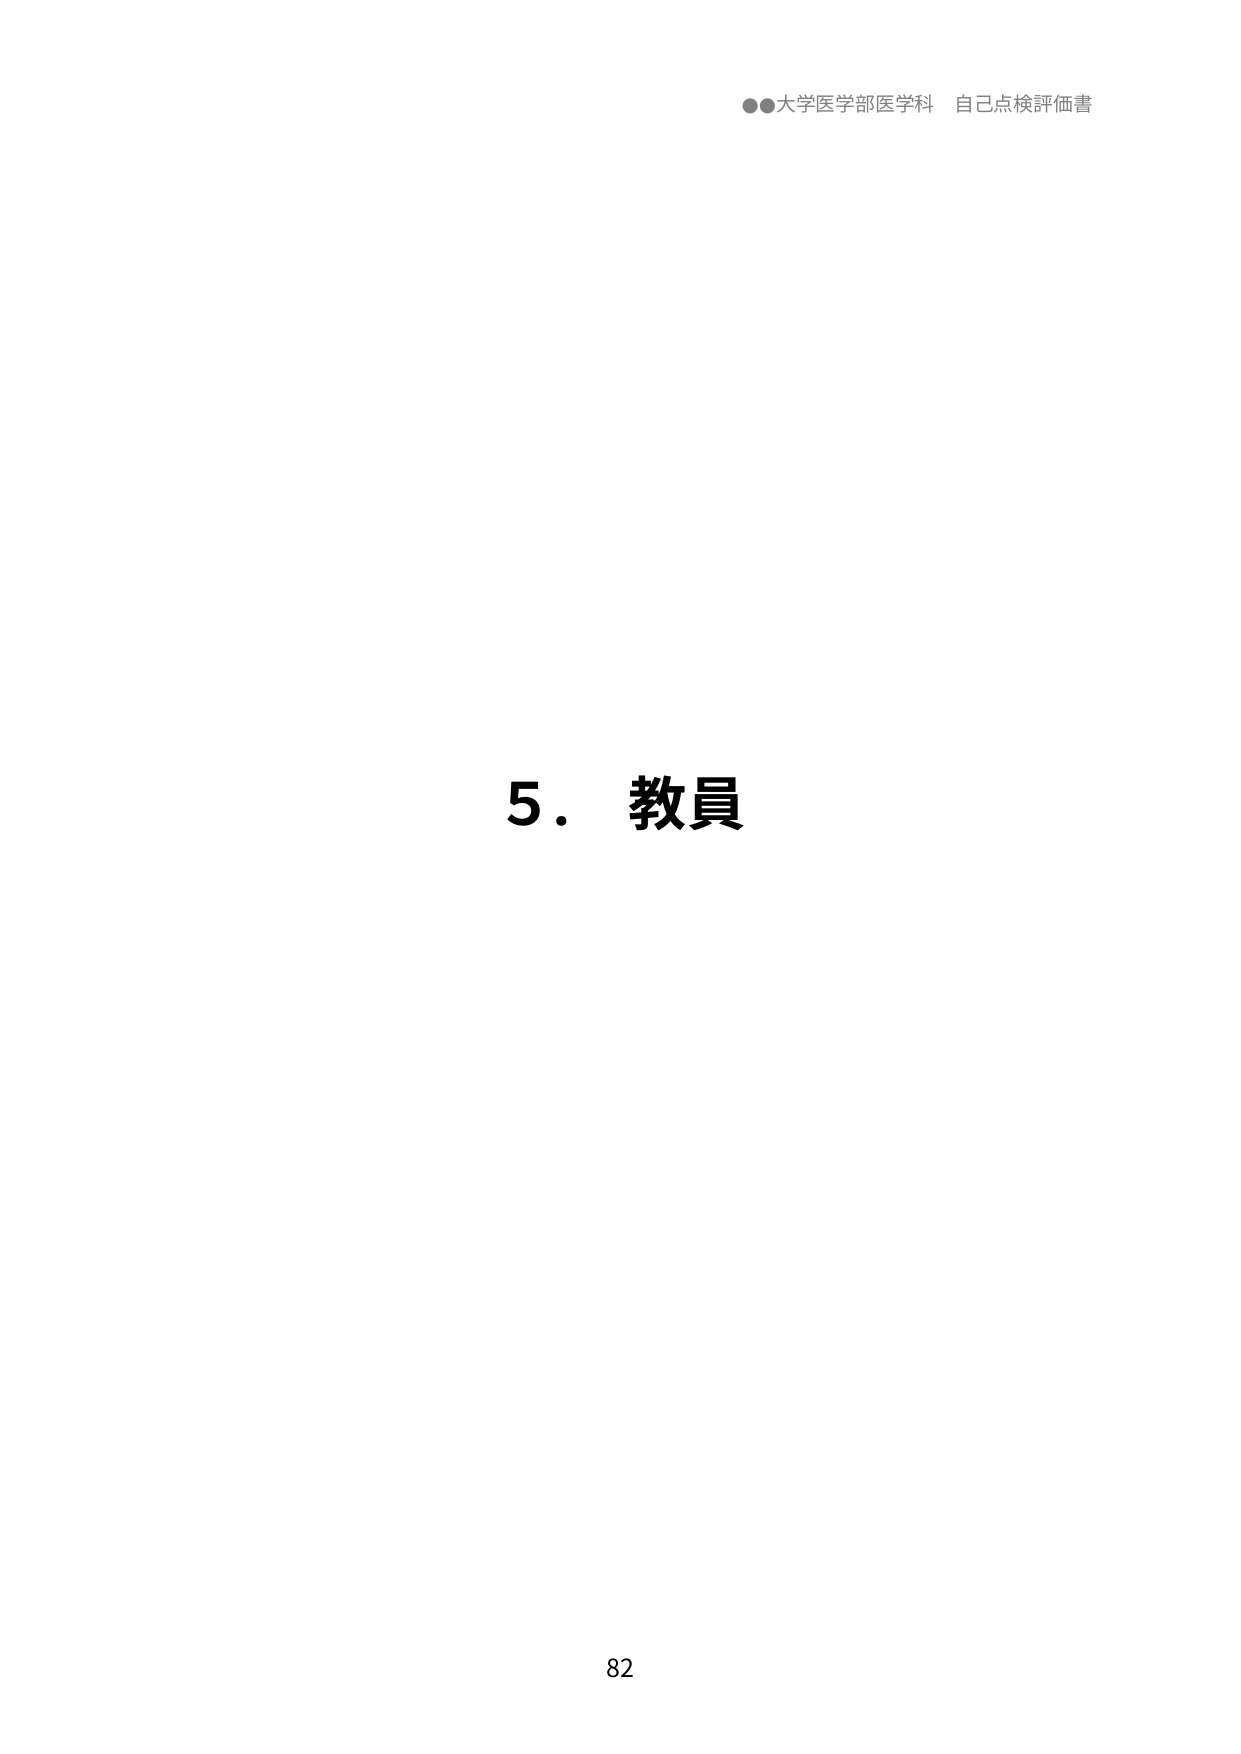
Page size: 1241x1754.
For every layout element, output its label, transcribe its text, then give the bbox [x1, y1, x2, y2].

text ５. 教員 [148, 743, 1092, 856]
